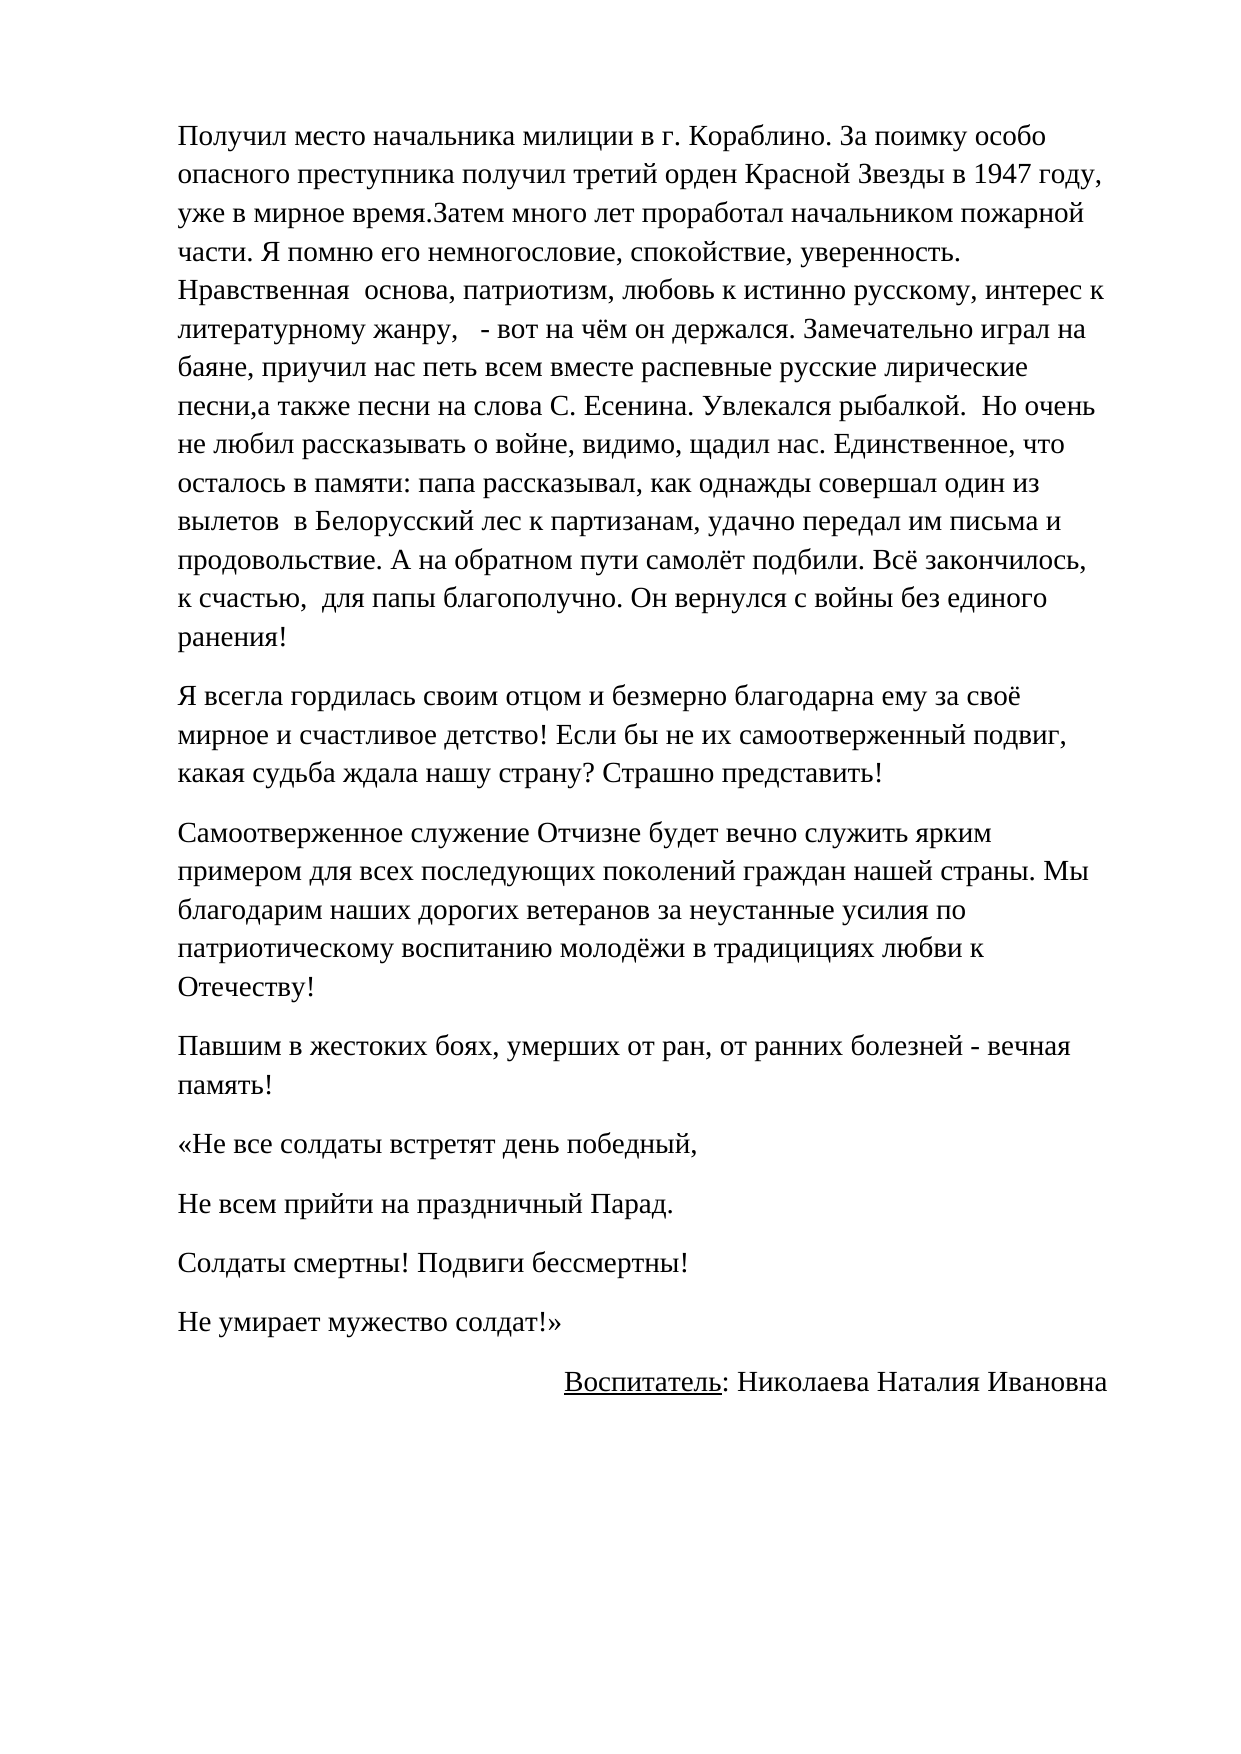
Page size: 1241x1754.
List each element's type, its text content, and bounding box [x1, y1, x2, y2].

text Солдаты смертны! Подвиги бессмертны! [177, 1245, 1107, 1279]
text Самоотверженное служение Отчизне будет вечно служить ярким примером для всех последующих поколений граждан нашей страны. Мы благодарим наших дорогих ветеранов за неустанные усилия по патриотическому воспитанию молодёжи в традицициях любви к Отечеству! [177, 815, 1107, 1003]
text Я всегла гордилась своим отцом и безмерно благодарна ему за своё мирное и счастливое детство! Если бы не их самоотверженный подвиг, какая судьба ждала нашу страну? Страшно представить! [177, 678, 1107, 789]
text Не всем прийти на праздничный Парад. [177, 1186, 1107, 1219]
text «Не все солдаты встретят день победный, [177, 1126, 1107, 1160]
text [177, 118, 1107, 653]
text Воспитатель: Николаева Наталия Ивановна [177, 1364, 1107, 1397]
text Не умирает мужество солдат!» [177, 1304, 1107, 1338]
text Павшим в жестоких боях, умерших от ран, от ранних болезней - вечная память! [177, 1028, 1107, 1101]
